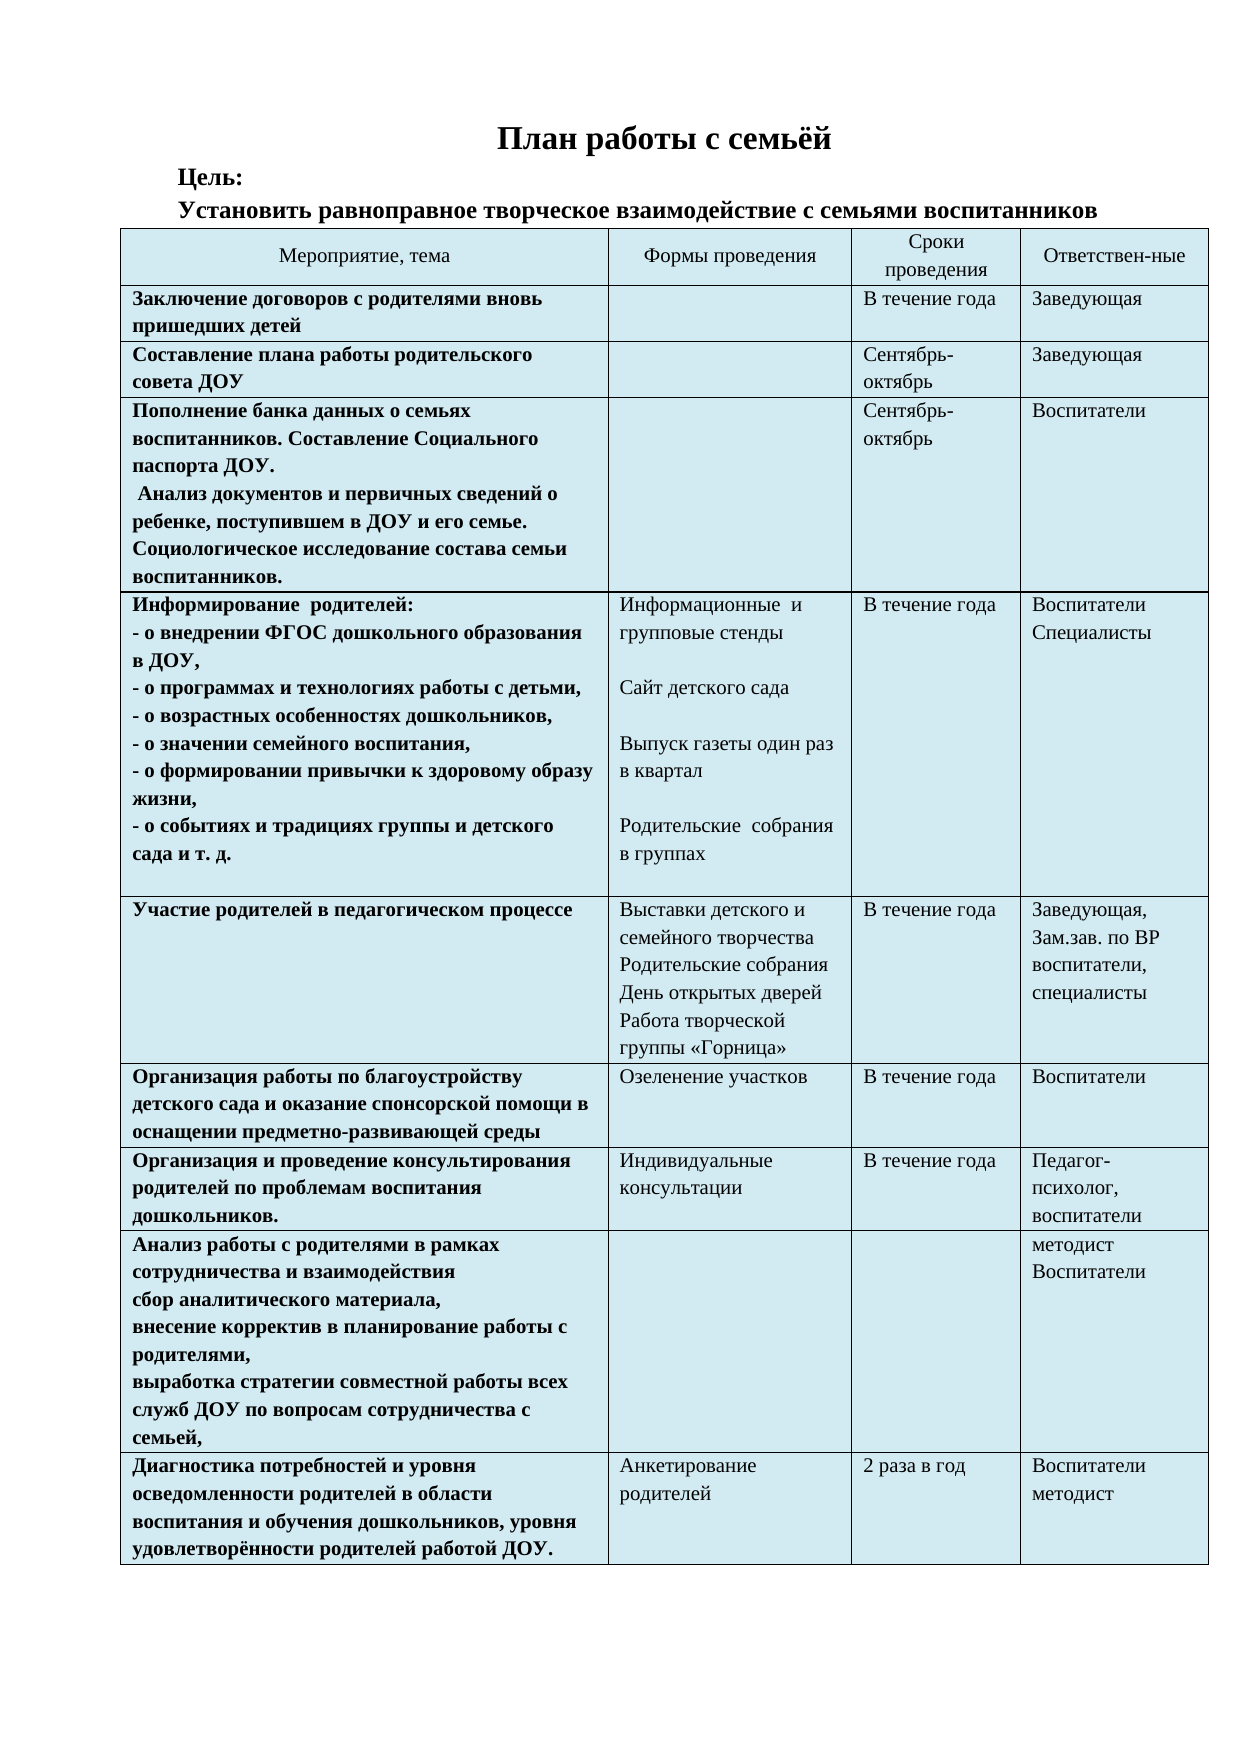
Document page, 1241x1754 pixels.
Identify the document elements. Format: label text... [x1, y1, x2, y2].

table_cell В течение года [852, 897, 1020, 1063]
table_cell Анкетирование родителей [609, 1453, 851, 1564]
table_cell Диагностика потребностей и уровня осведомленности родителей в области воспитания и обучения дошкольников, уровня удовлетворённости родителей работой ДОУ. [121, 1453, 608, 1564]
table_cell Воспитатели [1021, 398, 1208, 591]
table_cell Воспитатели методист [1021, 1453, 1208, 1564]
table_cell Анализ работы с родителями в рамках сотрудничества и взаимодействия сбор аналитического материала, внесение корректив в планирование работы с родителями, выработка стратегии совместной работы всех служб ДОУ по вопросам сотрудничества с семьей, [121, 1231, 608, 1452]
table_cell Педагог-психолог, воспитатели [1021, 1148, 1208, 1230]
table_cell Заведующая [1021, 286, 1208, 341]
text Цель: [177, 162, 1152, 191]
table_cell Заведующая [1021, 342, 1208, 397]
table_cell [609, 286, 851, 341]
table_cell Организация и проведение консультирования родителей по проблемам воспитания дошкольников. [121, 1148, 608, 1230]
table_header Формы проведения [609, 229, 851, 284]
table_cell Выставки детского и семейного творчества Родительские собрания День открытых дверей Работа творческой группы «Горница» [609, 897, 851, 1063]
table_header Ответствен-ные [1021, 229, 1208, 284]
table_cell В течение года [852, 1064, 1020, 1147]
table_cell Составление плана работы родительского совета ДОУ [121, 342, 608, 397]
table_cell Сентябрь-октябрь [852, 398, 1020, 591]
table_header Мероприятие, тема [121, 229, 608, 284]
table_cell Заключение договоров с родителями вновь пришедших детей [121, 286, 608, 341]
table_cell В течение года [852, 593, 1020, 896]
table_cell В течение года [852, 286, 1020, 341]
table_cell В течение года [852, 1148, 1020, 1230]
table_cell Индивидуальные консультации [609, 1148, 851, 1230]
table_cell Воспитатели [1021, 1064, 1208, 1147]
table_cell Информирование родителей: - о внедрении ФГОС дошкольного образования в ДОУ, - о программах и технологиях работы с детьми, - о возрастных особенностях дошкольников, - о значении семейного воспитания, - о формировании привычки к здоровому образу жизни, - о событиях и традициях группы и детского сада и т. д. [121, 593, 608, 896]
table_cell [609, 1231, 851, 1452]
table_cell Информационные и групповые стенды Сайт детского сада Выпуск газеты один раз в квартал Родительские собрания в группах [609, 593, 851, 896]
table_cell методист Воспитатели [1021, 1231, 1208, 1452]
table_cell Озеленение участков [609, 1064, 851, 1147]
table_cell Заведующая, Зам.зав. по ВР воспитатели, специалисты [1021, 897, 1208, 1063]
table_cell [852, 1231, 1020, 1452]
table_cell 2 раза в год [852, 1453, 1020, 1564]
text План работы с семьёй [177, 118, 1152, 156]
table_cell Сентябрь-октябрь [852, 342, 1020, 397]
table_cell Воспитатели Специалисты [1021, 593, 1208, 896]
table_cell Организация работы по благоустройству детского сада и оказание спонсорской помощи в оснащении предметно-развивающей среды [121, 1064, 608, 1147]
text Установить равноправное творческое взаимодействие с семьями воспитанников [177, 195, 1152, 224]
table_cell [609, 398, 851, 591]
table_cell Пополнение банка данных о семьях воспитанников. Составление Социального паспорта ДОУ. Анализ документов и первичных сведений о ребенке, поступившем в ДОУ и его семье. Социологическое исследование состава семьи воспитанников. [121, 398, 608, 591]
table_header Сроки проведения [852, 229, 1020, 284]
table_cell [609, 342, 851, 397]
table_cell Участие родителей в педагогическом процессе [121, 897, 608, 1063]
